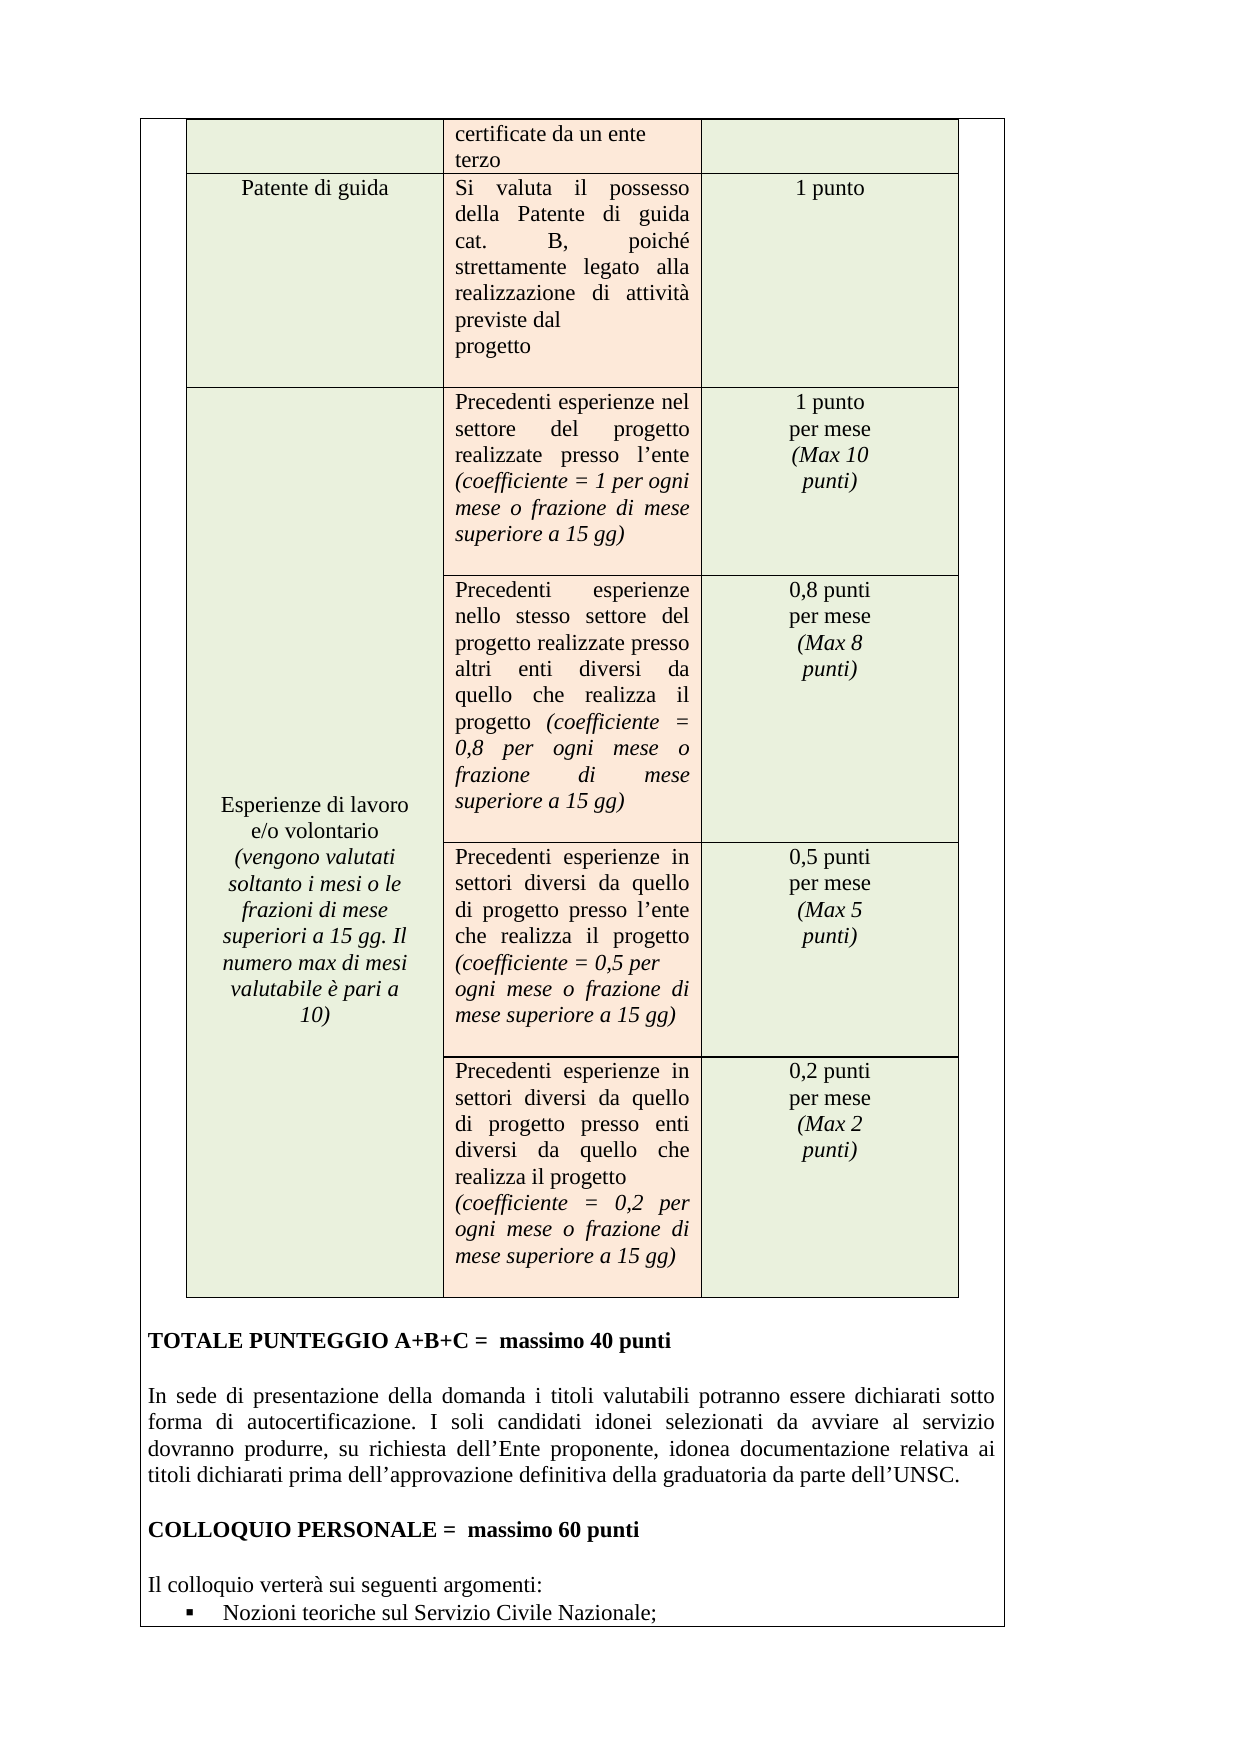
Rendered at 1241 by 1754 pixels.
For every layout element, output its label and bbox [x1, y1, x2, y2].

table_header [141, 119, 1004, 1626]
